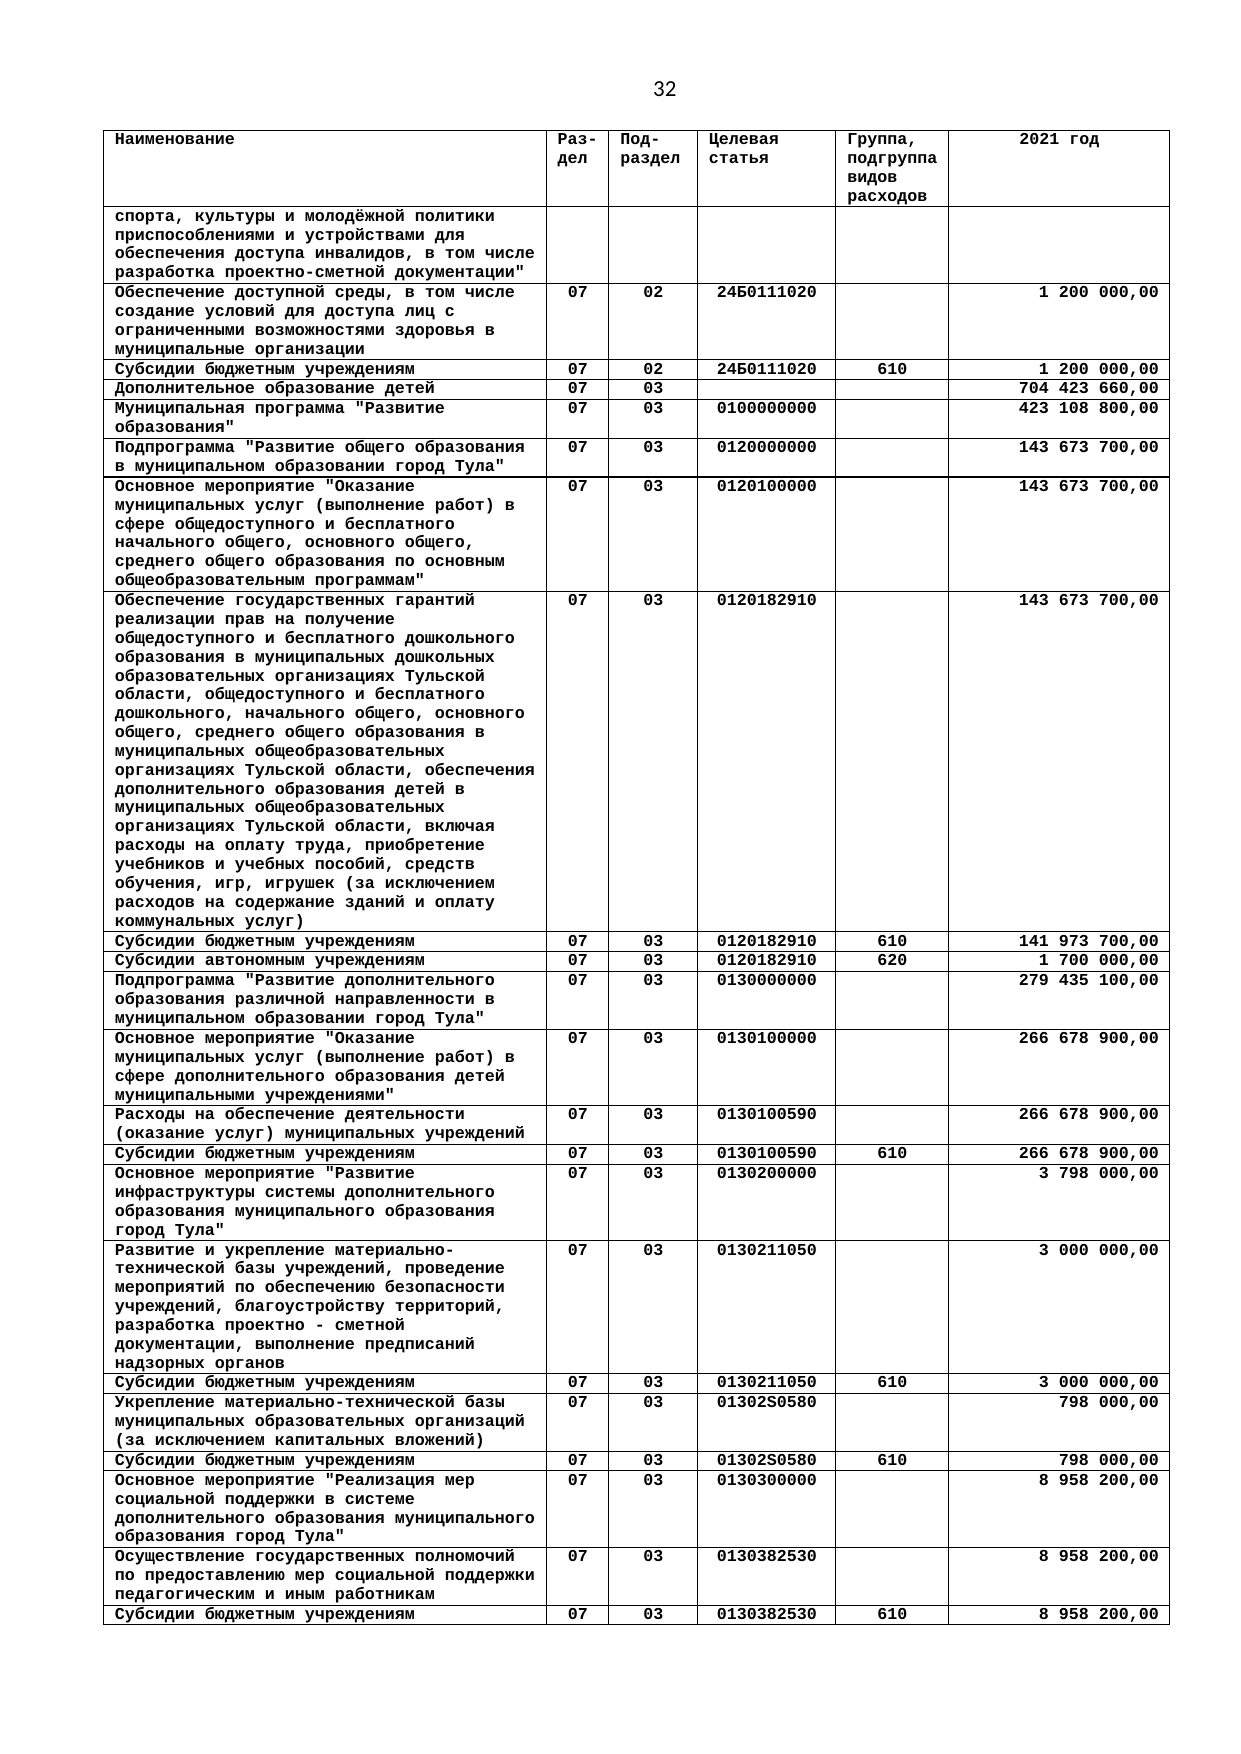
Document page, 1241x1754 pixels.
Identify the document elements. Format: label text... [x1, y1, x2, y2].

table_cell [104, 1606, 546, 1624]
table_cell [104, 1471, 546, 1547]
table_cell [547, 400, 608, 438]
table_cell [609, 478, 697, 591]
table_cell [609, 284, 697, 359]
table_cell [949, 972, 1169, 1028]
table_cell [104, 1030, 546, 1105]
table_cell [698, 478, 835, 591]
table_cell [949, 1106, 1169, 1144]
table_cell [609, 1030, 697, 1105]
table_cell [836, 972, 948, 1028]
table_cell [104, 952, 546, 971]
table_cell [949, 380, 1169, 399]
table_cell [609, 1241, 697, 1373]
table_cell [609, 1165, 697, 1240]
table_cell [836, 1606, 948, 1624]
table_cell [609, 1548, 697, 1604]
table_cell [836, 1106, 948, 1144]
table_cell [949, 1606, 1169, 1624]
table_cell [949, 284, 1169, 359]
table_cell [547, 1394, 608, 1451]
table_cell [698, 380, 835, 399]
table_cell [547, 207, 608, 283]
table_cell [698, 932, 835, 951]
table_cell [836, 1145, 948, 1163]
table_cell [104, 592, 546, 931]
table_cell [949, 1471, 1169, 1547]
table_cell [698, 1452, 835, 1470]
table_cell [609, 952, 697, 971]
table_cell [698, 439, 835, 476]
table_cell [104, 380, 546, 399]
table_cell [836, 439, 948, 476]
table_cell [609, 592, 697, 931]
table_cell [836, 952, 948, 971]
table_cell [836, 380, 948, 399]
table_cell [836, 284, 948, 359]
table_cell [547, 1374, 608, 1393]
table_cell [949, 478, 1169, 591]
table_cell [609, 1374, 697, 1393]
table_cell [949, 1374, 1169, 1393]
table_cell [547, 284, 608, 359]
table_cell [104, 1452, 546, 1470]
table_header Группа, подгруппа видов расходов [836, 131, 948, 206]
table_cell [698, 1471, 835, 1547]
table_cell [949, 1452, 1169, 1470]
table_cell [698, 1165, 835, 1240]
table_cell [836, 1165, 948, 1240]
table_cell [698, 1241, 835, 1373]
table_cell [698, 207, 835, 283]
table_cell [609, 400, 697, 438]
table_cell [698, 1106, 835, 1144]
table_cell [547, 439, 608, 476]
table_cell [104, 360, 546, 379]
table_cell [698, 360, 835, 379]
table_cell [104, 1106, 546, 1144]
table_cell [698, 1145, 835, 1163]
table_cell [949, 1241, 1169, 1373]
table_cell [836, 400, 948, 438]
table_header Под- раздел [609, 131, 697, 206]
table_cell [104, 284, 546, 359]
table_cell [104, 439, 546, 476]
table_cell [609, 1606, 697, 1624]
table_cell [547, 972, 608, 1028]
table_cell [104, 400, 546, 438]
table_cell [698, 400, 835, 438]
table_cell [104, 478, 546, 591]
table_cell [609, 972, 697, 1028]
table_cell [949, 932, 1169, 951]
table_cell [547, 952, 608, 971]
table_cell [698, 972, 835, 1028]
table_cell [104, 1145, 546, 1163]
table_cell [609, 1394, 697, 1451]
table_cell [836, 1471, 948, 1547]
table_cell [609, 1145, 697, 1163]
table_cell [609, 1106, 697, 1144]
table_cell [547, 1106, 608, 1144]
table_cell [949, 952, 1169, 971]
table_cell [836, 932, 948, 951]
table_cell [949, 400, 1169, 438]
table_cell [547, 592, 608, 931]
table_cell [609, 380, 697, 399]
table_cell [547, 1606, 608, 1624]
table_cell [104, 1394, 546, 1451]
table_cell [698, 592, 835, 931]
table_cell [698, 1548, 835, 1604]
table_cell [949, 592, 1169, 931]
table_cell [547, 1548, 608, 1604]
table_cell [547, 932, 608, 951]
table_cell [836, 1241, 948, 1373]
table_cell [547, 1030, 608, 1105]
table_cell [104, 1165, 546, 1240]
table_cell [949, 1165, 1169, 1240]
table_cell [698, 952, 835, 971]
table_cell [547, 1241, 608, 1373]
table_header Наименование [104, 131, 546, 206]
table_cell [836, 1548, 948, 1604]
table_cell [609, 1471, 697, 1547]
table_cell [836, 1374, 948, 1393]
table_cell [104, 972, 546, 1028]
table_header Раз- дел [547, 131, 608, 206]
table_header Целевая статья [698, 131, 835, 206]
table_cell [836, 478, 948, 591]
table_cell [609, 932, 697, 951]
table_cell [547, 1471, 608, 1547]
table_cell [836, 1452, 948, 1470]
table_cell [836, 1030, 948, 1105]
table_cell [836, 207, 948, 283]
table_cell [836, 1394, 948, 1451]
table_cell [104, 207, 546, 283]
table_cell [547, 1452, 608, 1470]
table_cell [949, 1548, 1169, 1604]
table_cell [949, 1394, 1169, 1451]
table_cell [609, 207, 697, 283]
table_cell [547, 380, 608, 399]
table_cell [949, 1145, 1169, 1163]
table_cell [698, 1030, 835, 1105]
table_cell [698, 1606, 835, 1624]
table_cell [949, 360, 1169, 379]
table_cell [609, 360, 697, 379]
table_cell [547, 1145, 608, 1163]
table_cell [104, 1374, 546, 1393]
table_header 2021 год [949, 131, 1169, 206]
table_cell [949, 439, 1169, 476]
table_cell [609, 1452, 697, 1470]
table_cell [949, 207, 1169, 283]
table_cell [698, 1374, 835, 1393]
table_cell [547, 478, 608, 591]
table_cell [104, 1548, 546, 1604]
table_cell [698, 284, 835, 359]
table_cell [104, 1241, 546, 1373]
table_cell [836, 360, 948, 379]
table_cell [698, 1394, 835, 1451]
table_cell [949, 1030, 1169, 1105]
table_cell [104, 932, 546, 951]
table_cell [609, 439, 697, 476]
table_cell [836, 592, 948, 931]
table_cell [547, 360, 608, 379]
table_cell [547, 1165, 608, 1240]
